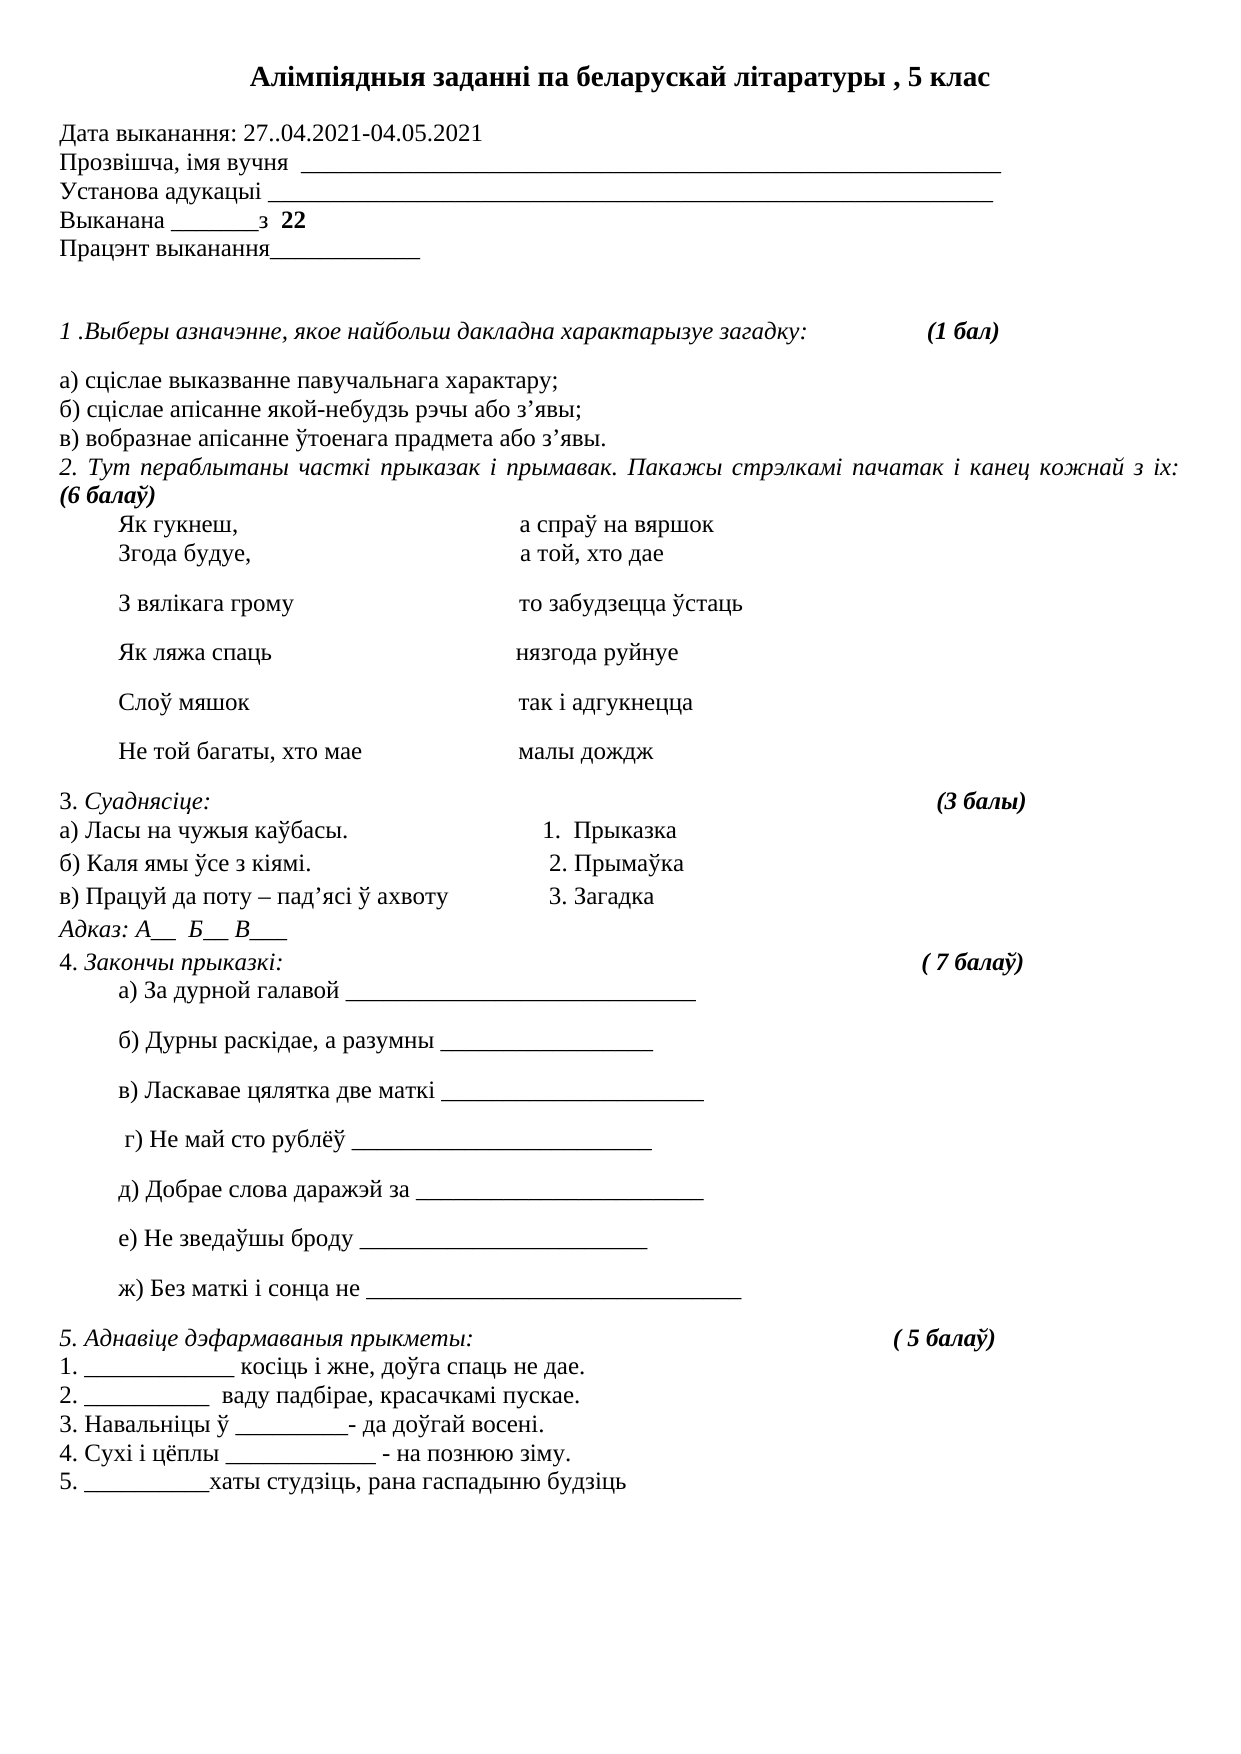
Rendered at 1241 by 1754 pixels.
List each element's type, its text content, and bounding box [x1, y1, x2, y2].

text Установа адукацыі __________________________________________________________ [59, 176, 1181, 205]
text д) Добрае слова даражэй за _______________________ [59, 1174, 1181, 1203]
text 3. Навальніцы ў _________- да доўгай восені. [59, 1409, 1181, 1438]
text 5. Аднавіце дэфармаваныя прыкметы: ( 5 балаў) [59, 1323, 1181, 1351]
text б) Дурны раскідае, а разумны _________________ [59, 1025, 1181, 1054]
text ж) Без маткі і сонца не ______________________________ [59, 1273, 1181, 1302]
text Працэнт выканання____________ [59, 233, 1181, 262]
text б) Каля ямы ўсе з кіямі. 2. Прымаўка [59, 848, 1181, 877]
text в) Працуй да поту – пад’ясі ў ахвоту 3. Загадка [59, 881, 1181, 909]
text а) Ласы на чужыя каўбасы. 1. Прыказка [59, 815, 1181, 843]
text 1. ____________ косіць і жне, доўга спаць не дае. [59, 1351, 1181, 1380]
text е) Не зведаўшы броду _______________________ [59, 1223, 1181, 1252]
text б) сціслае апісанне якой-небудзь рэчы або з’явы; [59, 394, 1181, 423]
text а) сціслае выказванне павучальнага характару; [59, 366, 1181, 394]
text в) вобразнае апісанне ўтоенага прадмета або з’явы. [59, 423, 1181, 452]
text З вялікага грому то забудзецца ўстаць [59, 588, 1181, 616]
text 4. Сухі і цёплы ____________ - на познюю зіму. [59, 1438, 1181, 1466]
text а) За дурной галавой ____________________________ [59, 976, 1181, 1004]
text 1 .Выберы азначэнне, якое найбольш дакладна характарызуе загадку: (1 бал) [59, 316, 1181, 345]
text Як ляжа спаць нязгода руйнуе [59, 637, 1181, 666]
text 3. Суаднясіце: (3 балы) [59, 786, 1181, 815]
text 5. __________хаты студзіць, рана гаспадыню будзіць [59, 1466, 1181, 1495]
text в) Ласкавае цялятка две маткі _____________________ [59, 1075, 1181, 1103]
text 2. Тут пераблытаны часткі прыказак і прымавак. Пакажы стрэлкамі пачатак і канец кожнай з іх: (6 балаў) [59, 452, 1181, 509]
text Выканана _______з 22 [59, 205, 1181, 233]
text 2. __________ ваду падбірае, красачкамі пускае. [59, 1380, 1181, 1409]
text 4. Закончы прыказкі: ( 7 балаў) [59, 947, 1181, 976]
text Адказ: А__ Б__ В___ [59, 914, 1181, 943]
text Не той багаты, хто мае малы дождж [59, 736, 1181, 765]
text Прозвішча, імя вучня ________________________________________________________ [59, 147, 1181, 176]
subtitle Як гукнеш, а спраў на вяршок [59, 509, 1181, 538]
text Алімпіядныя заданні па беларускай літаратуры , 5 клас [59, 59, 1181, 93]
text Згода будуе, а той, хто дае [59, 538, 1181, 567]
text Слоў мяшок так і адгукнецца [59, 687, 1181, 716]
text г) Не май сто рублёў ________________________ [59, 1124, 1181, 1153]
text Дата выканання: 27..04.2021-04.05.2021 [59, 118, 1181, 147]
